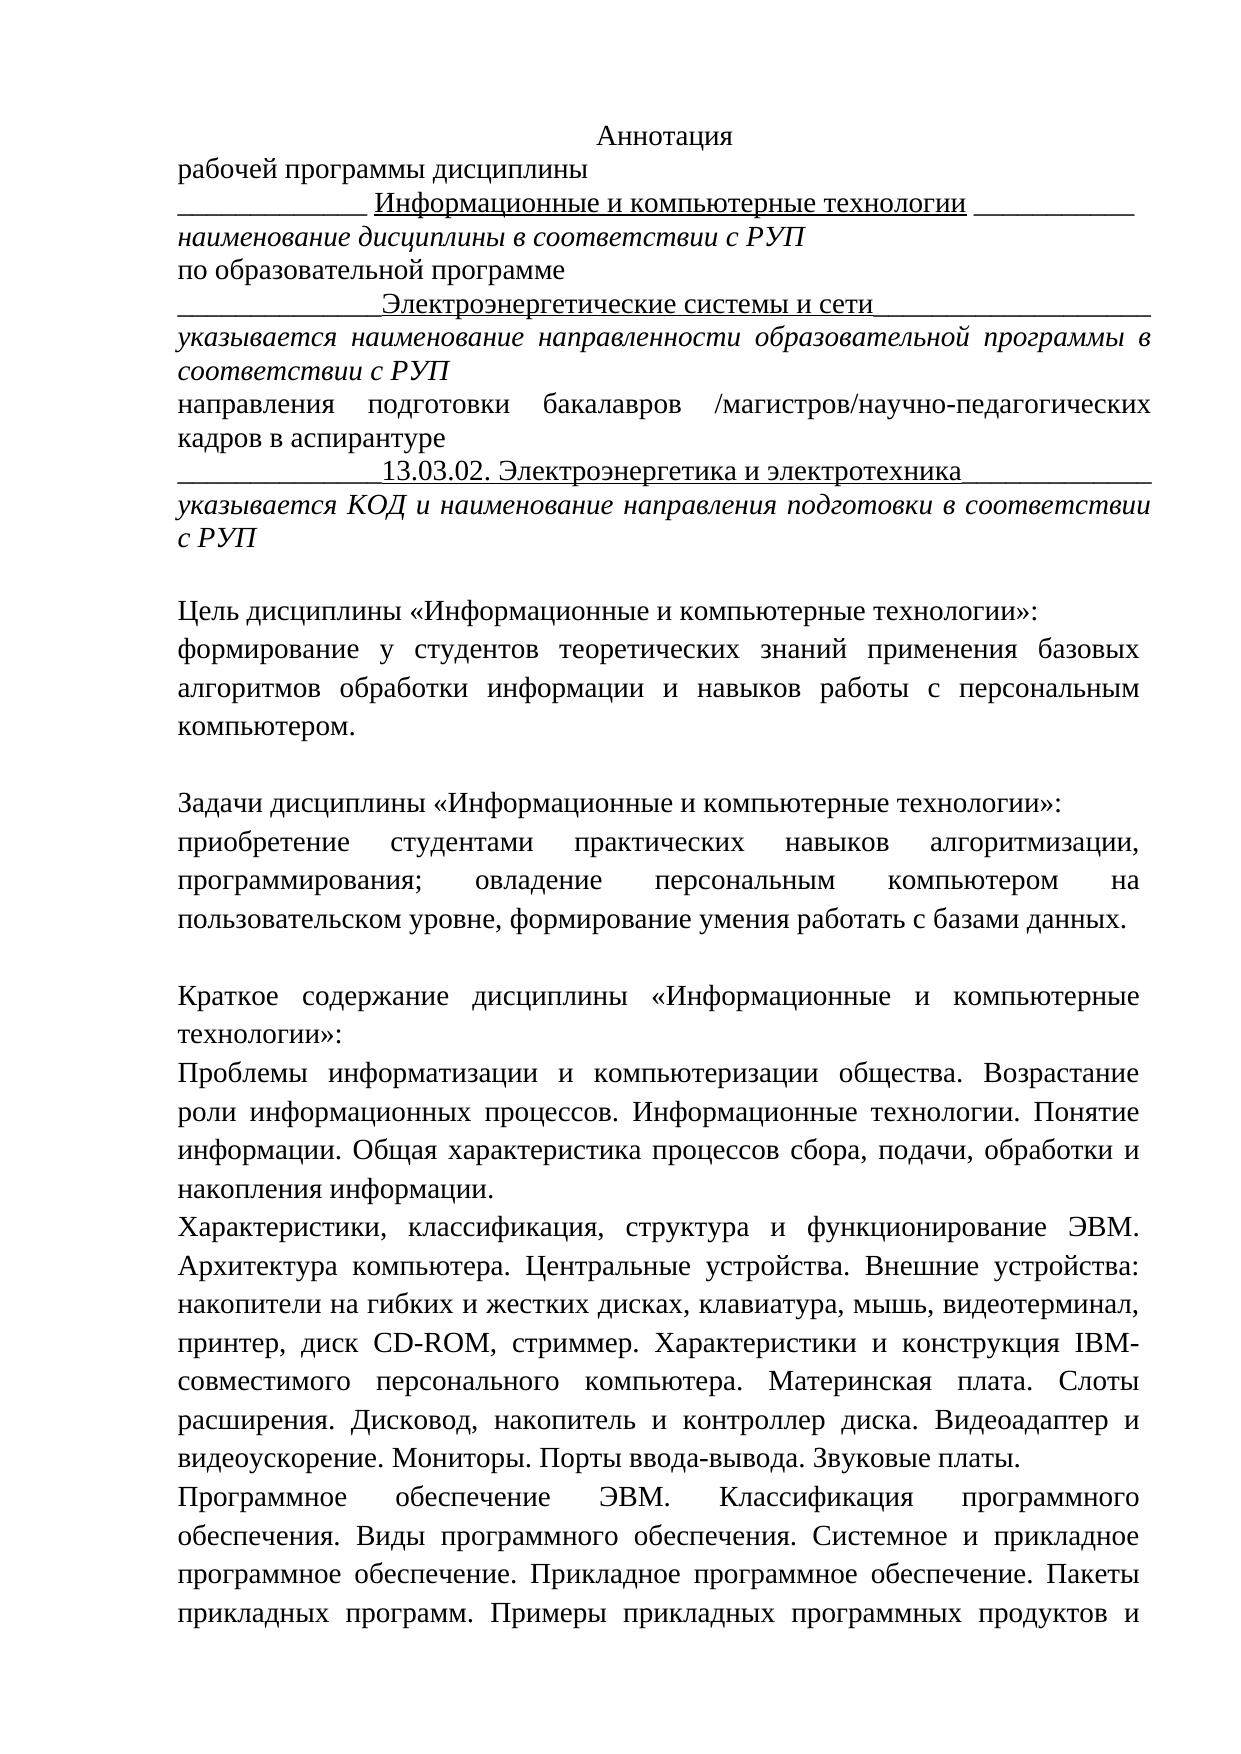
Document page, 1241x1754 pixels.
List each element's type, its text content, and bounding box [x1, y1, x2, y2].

text Задачи дисциплины «Информационные и компьютерные технологии»: [177, 785, 1140, 819]
text по образовательной программе [177, 252, 1152, 286]
text Аннотация [177, 118, 1152, 152]
text Цель дисциплины «Информационные и компьютерные технологии»: [177, 593, 1140, 626]
text Краткое содержание дисциплины «Информационные и компьютерные технологии»: [177, 978, 1140, 1050]
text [177, 1479, 1140, 1628]
text рабочей программы дисциплины [177, 152, 1152, 185]
text направления подготовки бакалавров /магистров/научно-педагогических кадров в аспирантуре [177, 386, 1152, 453]
text указывается наименование направленности образовательной программы в соответствии с РУП [177, 319, 1152, 386]
text ______________Электроэнергетические системы и сети___________________ [177, 286, 1152, 319]
text _____________ Информационные и компьютерные технологии ___________ [177, 185, 1152, 219]
text наименование дисциплины в соответствии с РУП [177, 219, 1152, 252]
text указывается КОД и наименование направления подготовки в соответствии с РУП [177, 487, 1152, 554]
text Характеристики, классификация, структура и функционирование ЭВМ. Архитектура компьютера. Центральные устройства. Внешние устройства: накопители на гибких и жестких дисках, клавиатура, мышь, видеотерминал, принтер, диск CD-ROM, стриммер. Характеристики и конструкция IBM-совместимого персонального компьютера. Материнская плата. Слоты расширения. Дисковод, накопитель и контроллер диска. Видеоадаптер и видеоускорение. Мониторы. Порты ввода-вывода. Звуковые платы. [177, 1209, 1140, 1474]
text Проблемы информатизации и компьютеризации общества. Возрастание роли информационных процессов. Информационные технологии. Понятие информации. Общая характеристика процессов сбора, подачи, обработки и накопления информации. [177, 1055, 1140, 1204]
text приобретение студентами практических навыков алгоритмизации, программирования; овладение персональным компьютером на пользовательском уровне, формирование умения работать с базами данных. [177, 824, 1140, 934]
text ______________13.03.02. Электроэнергетика и электротехника_____________ [177, 453, 1152, 483]
text формирование у студентов теоретических знаний применения базовых алгоритмов обработки информации и навыков работы с персональным компьютером. [177, 631, 1140, 742]
